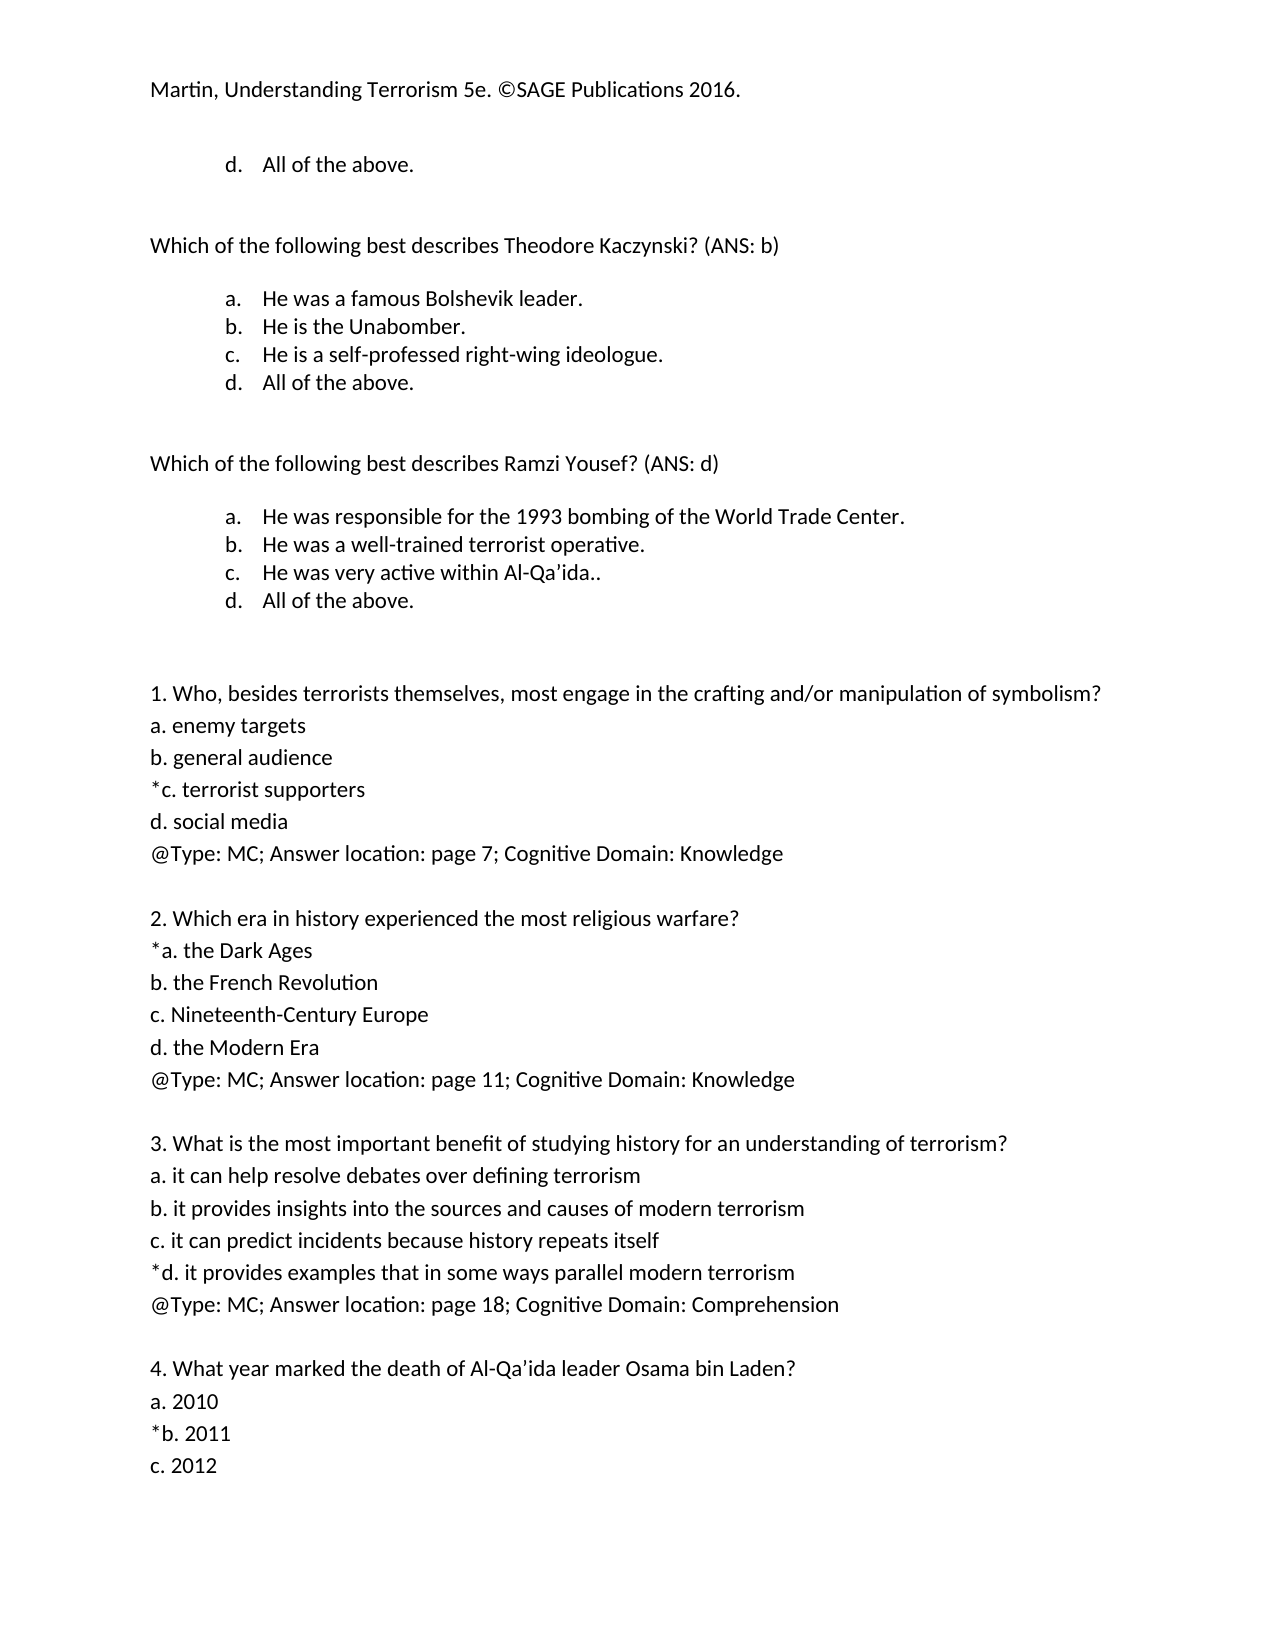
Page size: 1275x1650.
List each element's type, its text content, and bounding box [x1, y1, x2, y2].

text *b. 2011 [150, 1419, 1125, 1447]
list He was responsible for the 1993 bombing of the World Trade Center. [225, 502, 1125, 530]
list He was a well-trained terrorist operative. [225, 530, 1125, 558]
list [225, 340, 1125, 368]
text 3. What is the most important benefit of studying history for an understanding of terrorism? a. it can help resolve debates over defining terrorism b. it provides insights into the sources and causes of modern terrorism c. it can predict incidents because history repeats itself *d. it provides examples that in some ways parallel modern terrorism [150, 1129, 1125, 1286]
text @Type: MC; Answer location: page 11; Cognitive Domain: Knowledge [150, 1065, 1125, 1093]
list All of the above. [225, 586, 1125, 614]
text @Type: MC; Answer location: page 7; Cognitive Domain: Knowledge [150, 839, 1125, 868]
list He is the Unabomber. [225, 312, 1125, 340]
list He was a famous Bolshevik leader. [225, 284, 1125, 312]
text 2. Which era in history experienced the most religious warfare? *a. the Dark Ages b. the French Revolution c. Nineteenth-Century Europe d. the Modern Era [150, 904, 1125, 1061]
text 1. Who, besides terrorists themselves, most engage in the crafting and/or manipulation of symbolism? a. enemy targets b. general audience *c. terrorist supporters d. social media [150, 679, 1125, 835]
text Which of the following best describes Ramzi Yousef? (ANS: d) [150, 449, 1125, 477]
text 4. What year marked the death of Al-Qa’ida leader Osama bin Laden? [150, 1354, 1125, 1383]
text c. 2012 [150, 1451, 1125, 1479]
list All of the above. [225, 368, 1125, 396]
list He was very active within Al-Qa’ida.. [225, 558, 1125, 586]
text a. 2010 [150, 1387, 1125, 1415]
text Which of the following best describes Theodore Kaczynski? (ANS: b) [150, 231, 1125, 259]
text @Type: MC; Answer location: page 18; Cognitive Domain: Comprehension [150, 1290, 1125, 1318]
list All of the above. [225, 150, 1125, 178]
